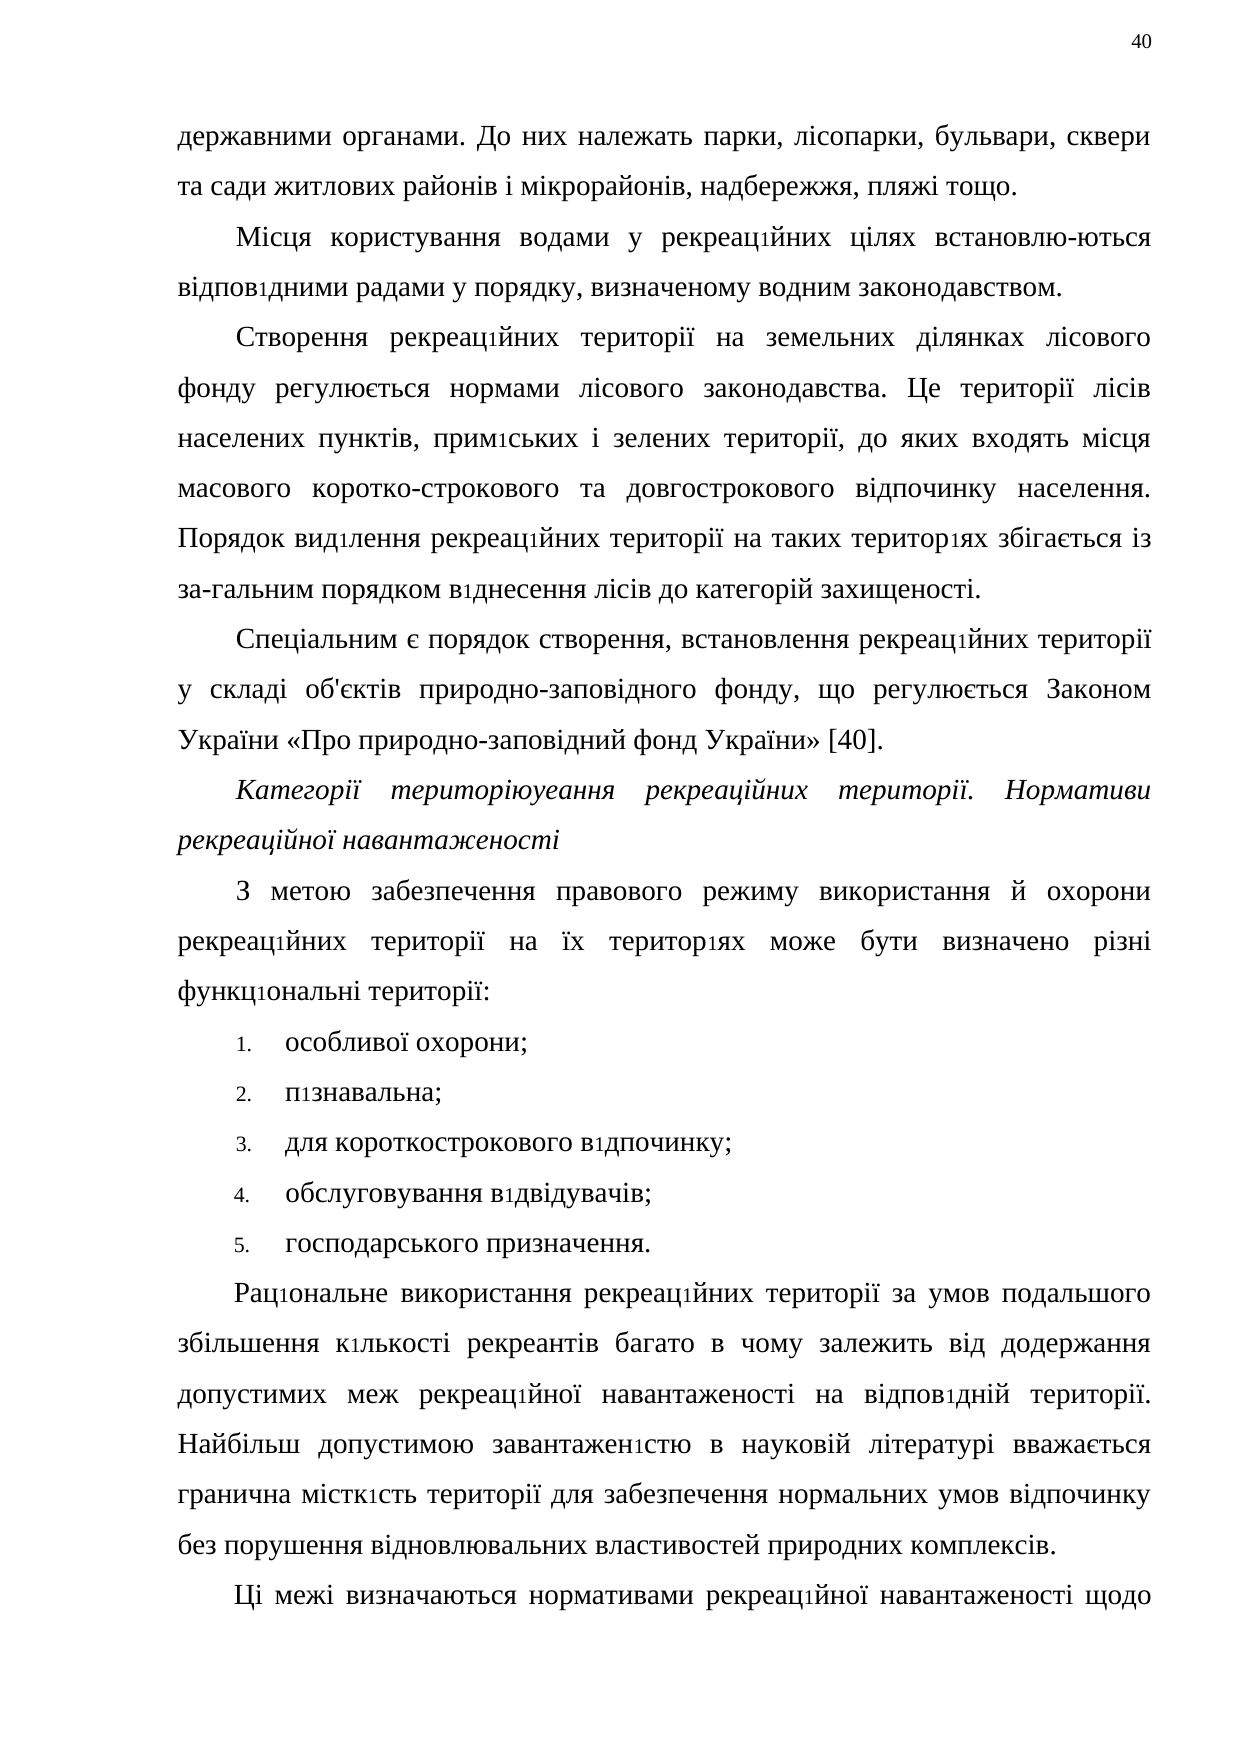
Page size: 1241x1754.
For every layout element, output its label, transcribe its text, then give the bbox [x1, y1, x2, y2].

text Місця користування водами у рекреац1йних цілях встановлю-ються відпов1дними радами у порядку, визначеному водним законодавством. [177, 219, 1152, 303]
text Категорії територіюуеання рекреаційних території. Нормативи рекреаційної навантаженості [177, 772, 1152, 856]
text Спеціальним є порядок створення, встановлення рекреац1йних території у складі об'єктів природно-заповідного фонду, що регулюється Законом України «Про природно-заповідний фонд України» [40]. [177, 621, 1152, 755]
list для короткострокового в1дпочинку; [177, 1124, 1152, 1158]
list обслуговування в1двідувачів; [177, 1175, 1152, 1208]
text Створення рекреац1йних території на земельних ділянках лісового фонду регулюється нормами лісового законодавства. Це території лісів населених пунктів, прим1ських і зелених території, до яких входять місця масового коротко-строкового та довгострокового відпочинку населення. Порядок вид1лення рекреац1йних території на таких територ1ях збігається із за-гальним порядком в1днесення лісів до категорій захищеності. [177, 319, 1152, 604]
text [177, 1577, 1152, 1611]
list особливої охорони; [177, 1024, 1152, 1057]
text З метою забезпечення правового режиму використання й охорони рекреац1йних території на їх територ1ях може бути визначено різні функц1ональні території: [177, 873, 1152, 1007]
text Рац1ональне використання рекреац1йних території за умов подальшого збільшення к1лькості рекреантів багато в чому залежить від додержання допустимих меж рекреац1йної навантаженості на відпов1дній території. Найбільш допустимою завантажен1стю в науковій літературі вважається гранична містк1сть території для забезпечення нормальних умов відпочинку без порушення відновлювальних властивостей природних комплексів. [177, 1275, 1152, 1560]
list п1знавальна; [177, 1074, 1152, 1108]
list господарського призначення. [177, 1225, 1152, 1258]
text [177, 118, 1152, 202]
